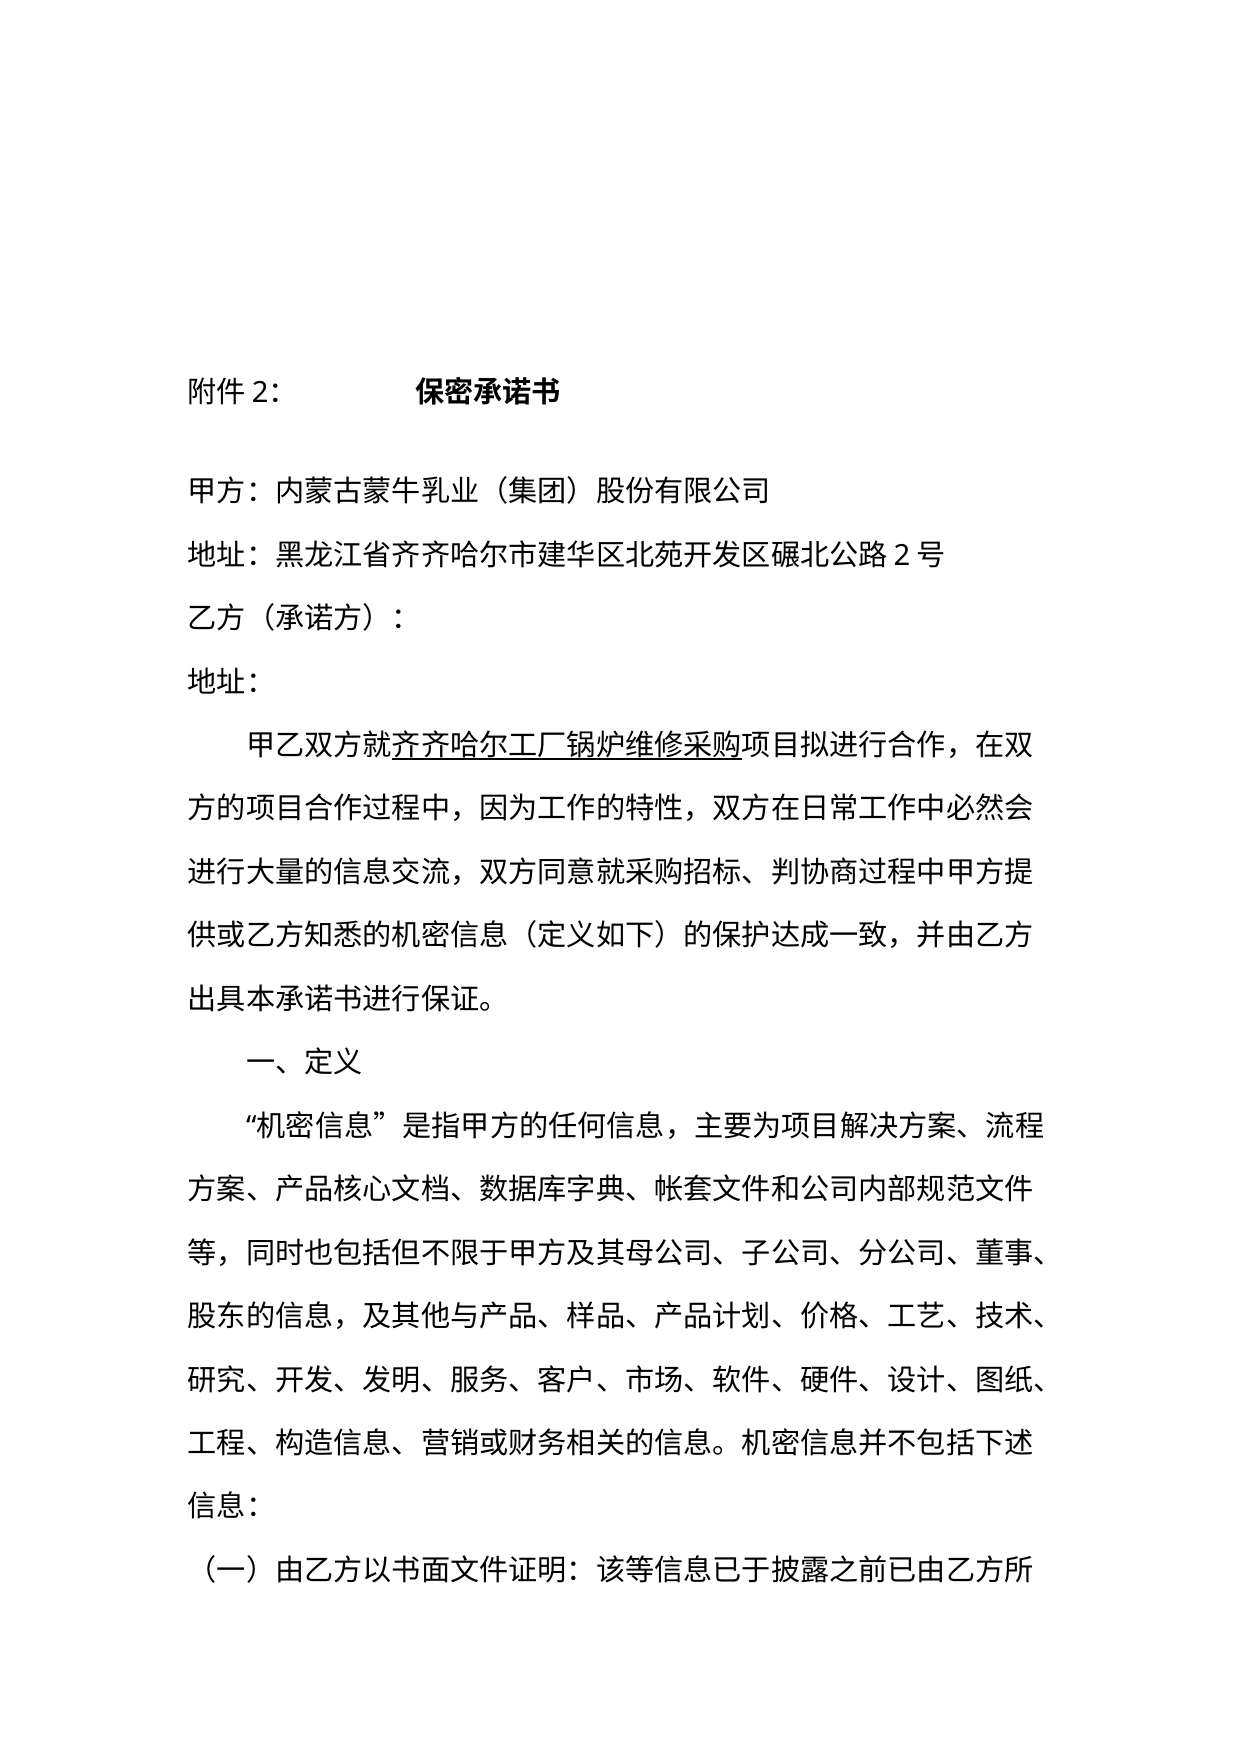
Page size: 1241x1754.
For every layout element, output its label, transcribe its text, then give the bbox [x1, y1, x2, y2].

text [187, 1546, 1053, 1589]
text 甲乙双方就齐齐哈尔工厂锅炉维修采购项目拟进行合作，在双方的项目合作过程中，因为工作的特性，双方在日常工作中必然会进行大量的信息交流，双方同意就采购招标、判协商过程中甲方提供或乙方知悉的机密信息（定义如下）的保护达成一致，并由乙方出具本承诺书进行保证。 [187, 722, 1053, 1018]
text 乙方（承诺方）： [187, 595, 1053, 637]
text 一、定义 [187, 1039, 1053, 1081]
text “机密信息”是指甲方的任何信息，主要为项目解决方案、流程方案、产品核心文档、数据库字典、帐套文件和公司内部规范文件等，同时也包括但不限于甲方及其母公司、子公司、分公司、董事、股东的信息，及其他与产品、样品、产品计划、价格、工艺、技术、研究、开发、发明、服务、客户、市场、软件、硬件、设计、图纸、工程、构造信息、营销或财务相关的信息。机密信息并不包括下述信息： [187, 1102, 1053, 1525]
text 地址：黑龙江省齐齐哈尔市建华区北苑开发区碾北公路2号 [187, 531, 1053, 574]
text 甲方：内蒙古蒙牛乳业（集团）股份有限公司 [187, 468, 1053, 510]
text 附件2： 保密承诺书 [187, 357, 1053, 422]
text 地址： [187, 658, 1053, 701]
